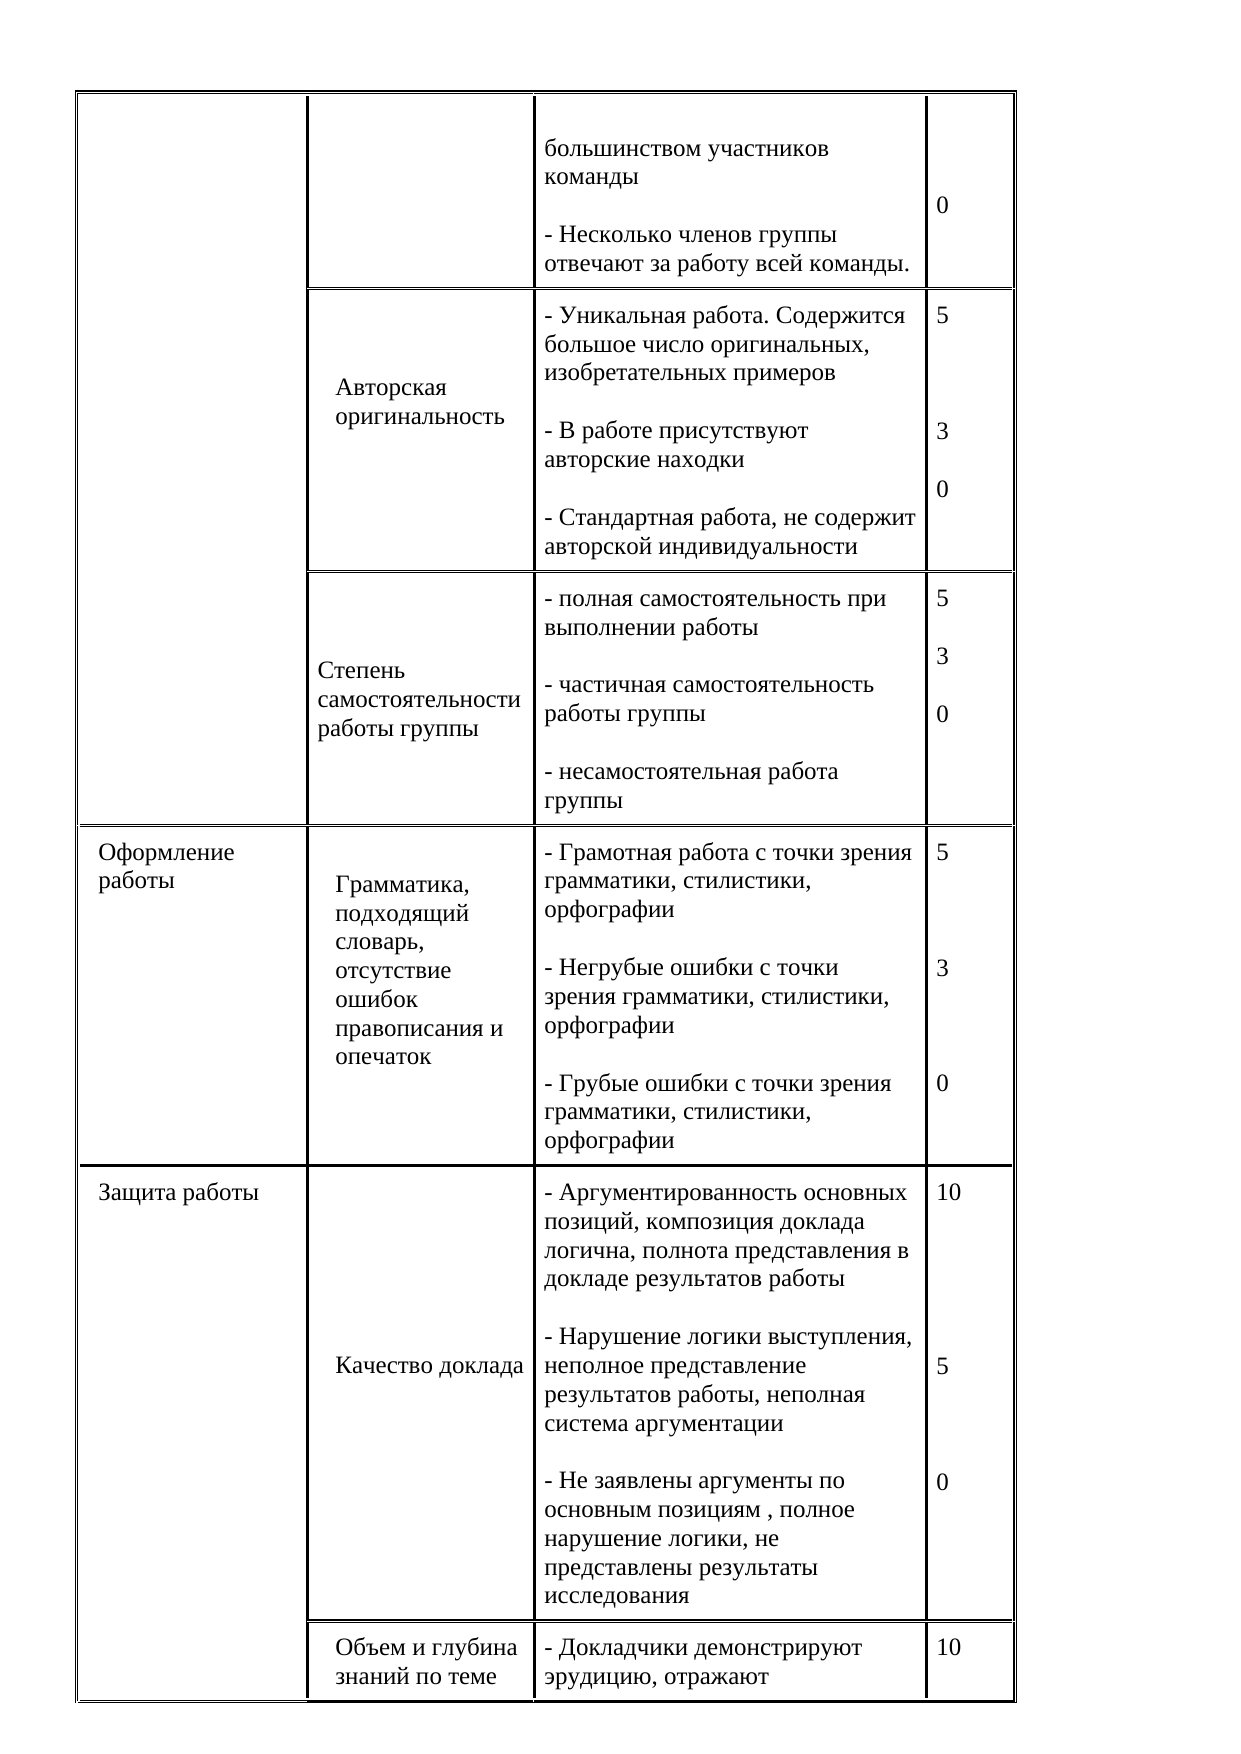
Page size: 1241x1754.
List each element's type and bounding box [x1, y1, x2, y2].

table_header [72, 89, 1016, 1705]
